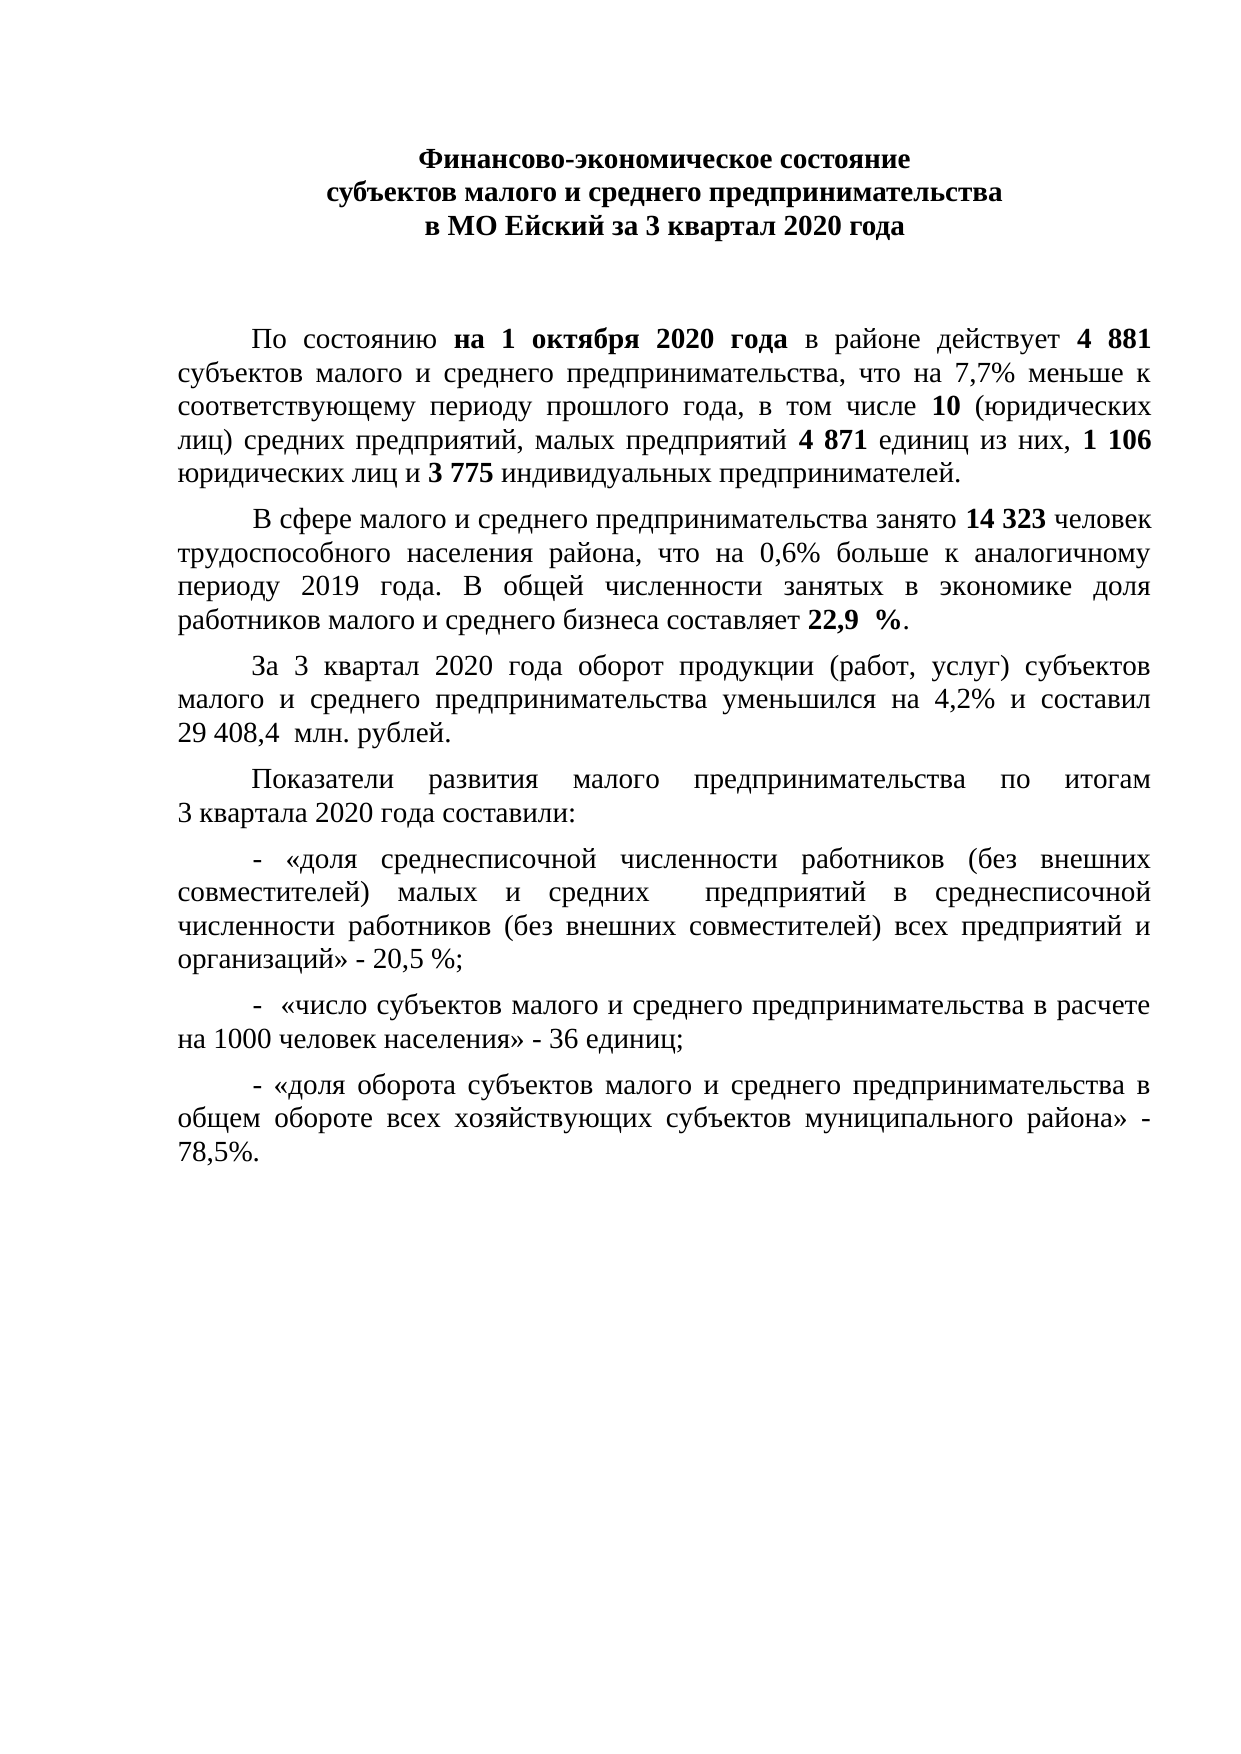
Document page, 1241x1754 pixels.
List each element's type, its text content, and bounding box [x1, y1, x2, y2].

text - «доля среднесписочной численности работников (без внешних совместителей) малых и средних предприятий в среднесписочной численности работников (без внешних совместителей) всех предприятий и организаций» - 20,5 %; [177, 841, 1152, 975]
text По состоянию на 1 октября 2020 года в районе действует 4 881 субъектов малого и среднего предпринимательства, что на 7,7% меньше к соответствующему периоду прошлого года, в том числе 10 (юридических лиц) средних предприятий, малых предприятий 4 871 единиц из них, 1 106 юридических лиц и 3 775 индивидуальных предпринимателей. [177, 321, 1152, 489]
text Показатели развития малого предпринимательства по итогам 3 квартала 2020 года составили: [177, 761, 1152, 828]
text в МО Ейский за 3 квартал 2020 года [177, 208, 1152, 242]
text субъектов малого и среднего предпринимательства [177, 174, 1152, 208]
text Финансово-экономическое состояние [177, 141, 1152, 174]
text - «доля оборота субъектов малого и среднего предпринимательства в общем обороте всех хозяйствующих субъектов муниципального района» - 78,5%. [177, 1067, 1152, 1168]
text В сфере малого и среднего предпринимательства занято 14 323 человек трудоспособного населения района, что на 0,6% больше к аналогичному периоду 2019 года. В общей численности занятых в экономике доля работников малого и среднего бизнеса составляет 22,9 %. [177, 501, 1152, 636]
text - «число субъектов малого и среднего предпринимательства в расчете на 1000 человек населения» - 36 единиц; [177, 987, 1152, 1054]
text За 3 квартал 2020 года оборот продукции (работ, услуг) субъектов малого и среднего предпринимательства уменьшился на 4,2% и составил 29 408,4 млн. рублей. [177, 648, 1152, 749]
